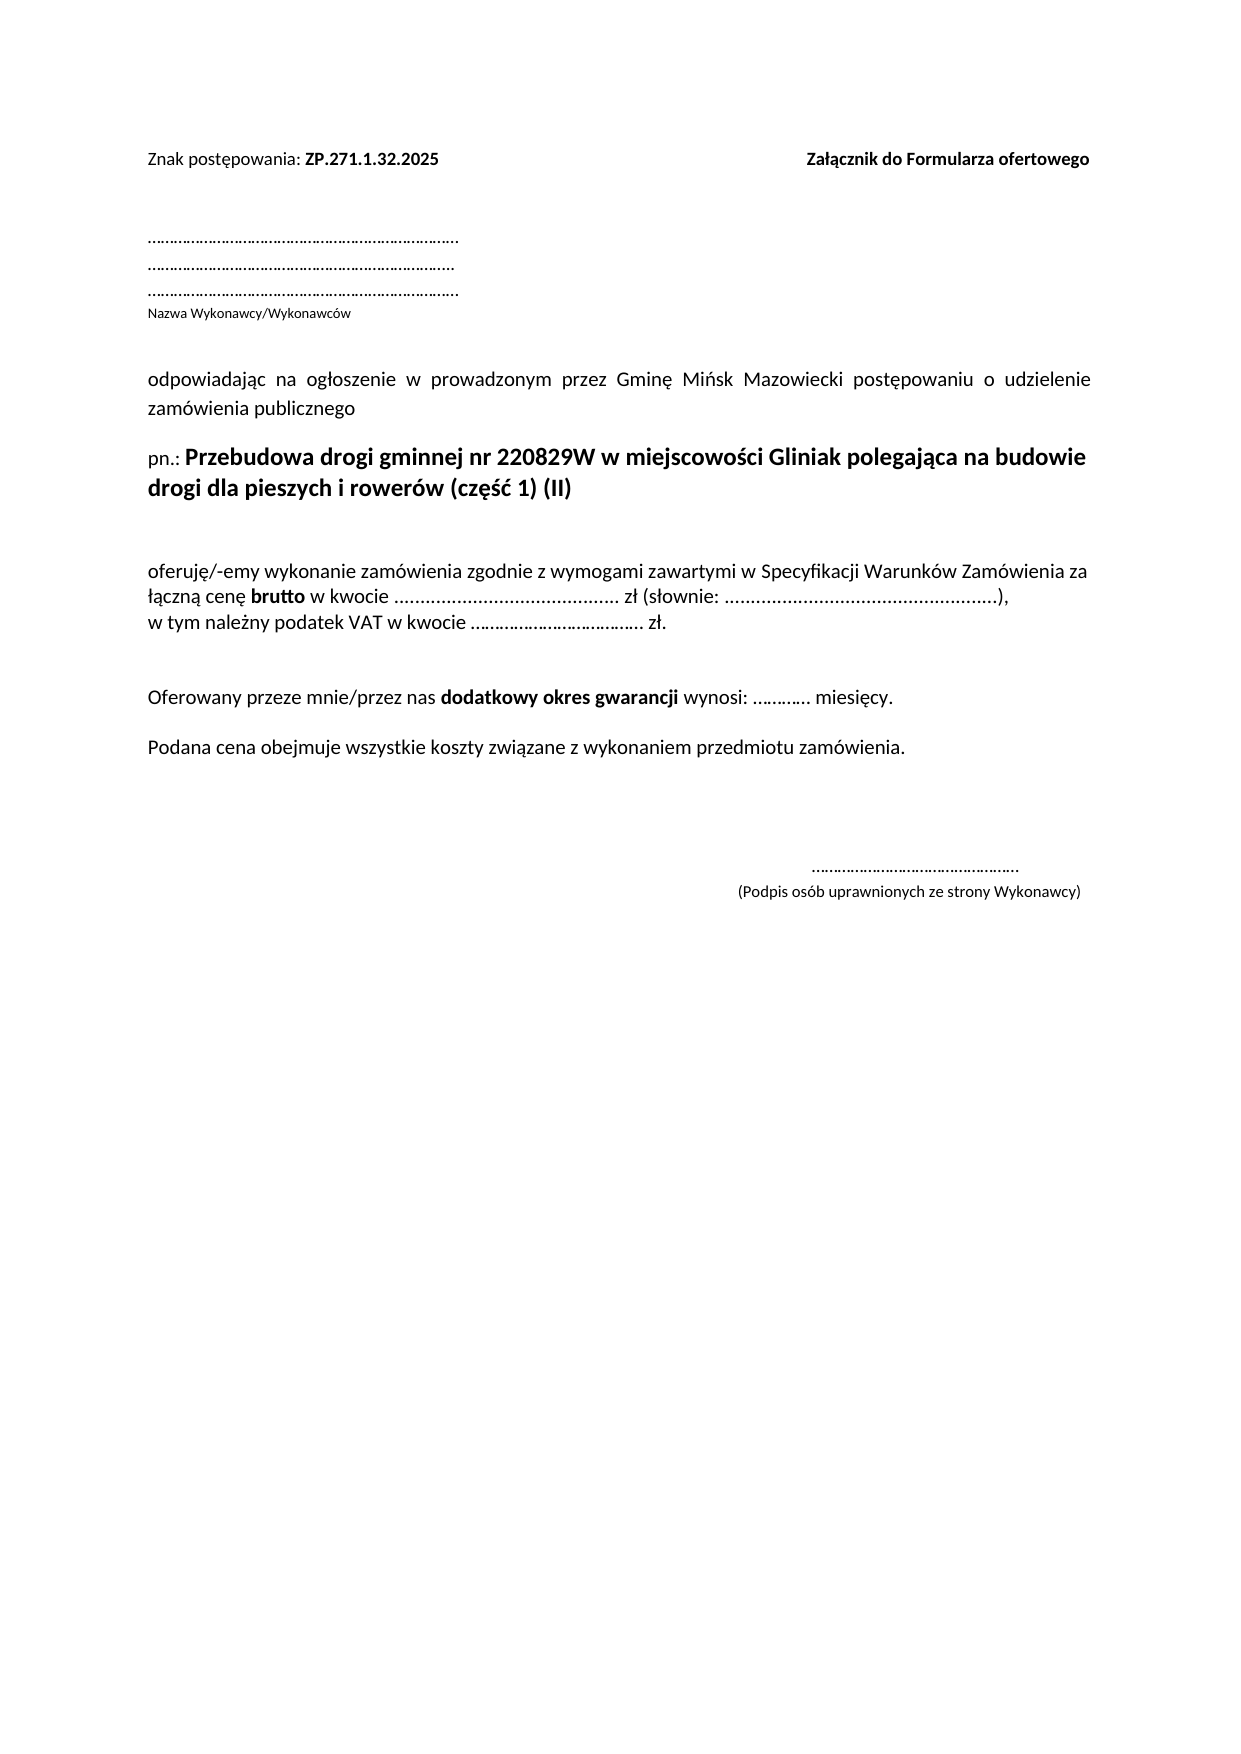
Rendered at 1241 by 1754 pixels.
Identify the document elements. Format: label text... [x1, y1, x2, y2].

text (Podpis osób uprawnionych ze strony Wykonawcy) [664, 881, 1196, 901]
text ………………………………………… [664, 854, 1093, 877]
text ……………………………………………………………… [148, 278, 1093, 301]
text odpowiadając na ogłoszenie w prowadzonym przez Gminę Mińsk Mazowiecki postępowaniu o udzielenie zamówienia publicznego [148, 366, 1093, 421]
text pn.: Przebudowa drogi gminnej nr 220829W w miejscowości Gliniak polegająca na budowie drogi dla pieszych i rowerów (część 1) (II) [148, 441, 1093, 502]
text Znak postępowania: ZP.271.1.32.2025 Załącznik do Formularza ofertowego [148, 148, 1093, 171]
text w tym należny podatek VAT w kwocie ……………………………… zł. [148, 609, 1093, 634]
text oferuję/-emy wykonanie zamówienia zgodnie z wymogami zawartymi w Specyfikacji Warunków Zamówienia za łączną cenę brutto w kwocie ........................................... zł (słownie: ....................................................), [148, 558, 1093, 609]
text Podana cena obejmuje wszystkie koszty związane z wykonaniem przedmiotu zamówienia. [148, 734, 1093, 760]
text Oferowany przeze mnie/przez nas dodatkowy okres gwarancji wynosi: ………… miesięcy. [148, 684, 1093, 710]
text ……………………………………………………………… [148, 225, 1093, 248]
text Nazwa Wykonawcy/Wykonawców [148, 304, 1093, 322]
text …………………………………………………………….. [148, 252, 1093, 274]
